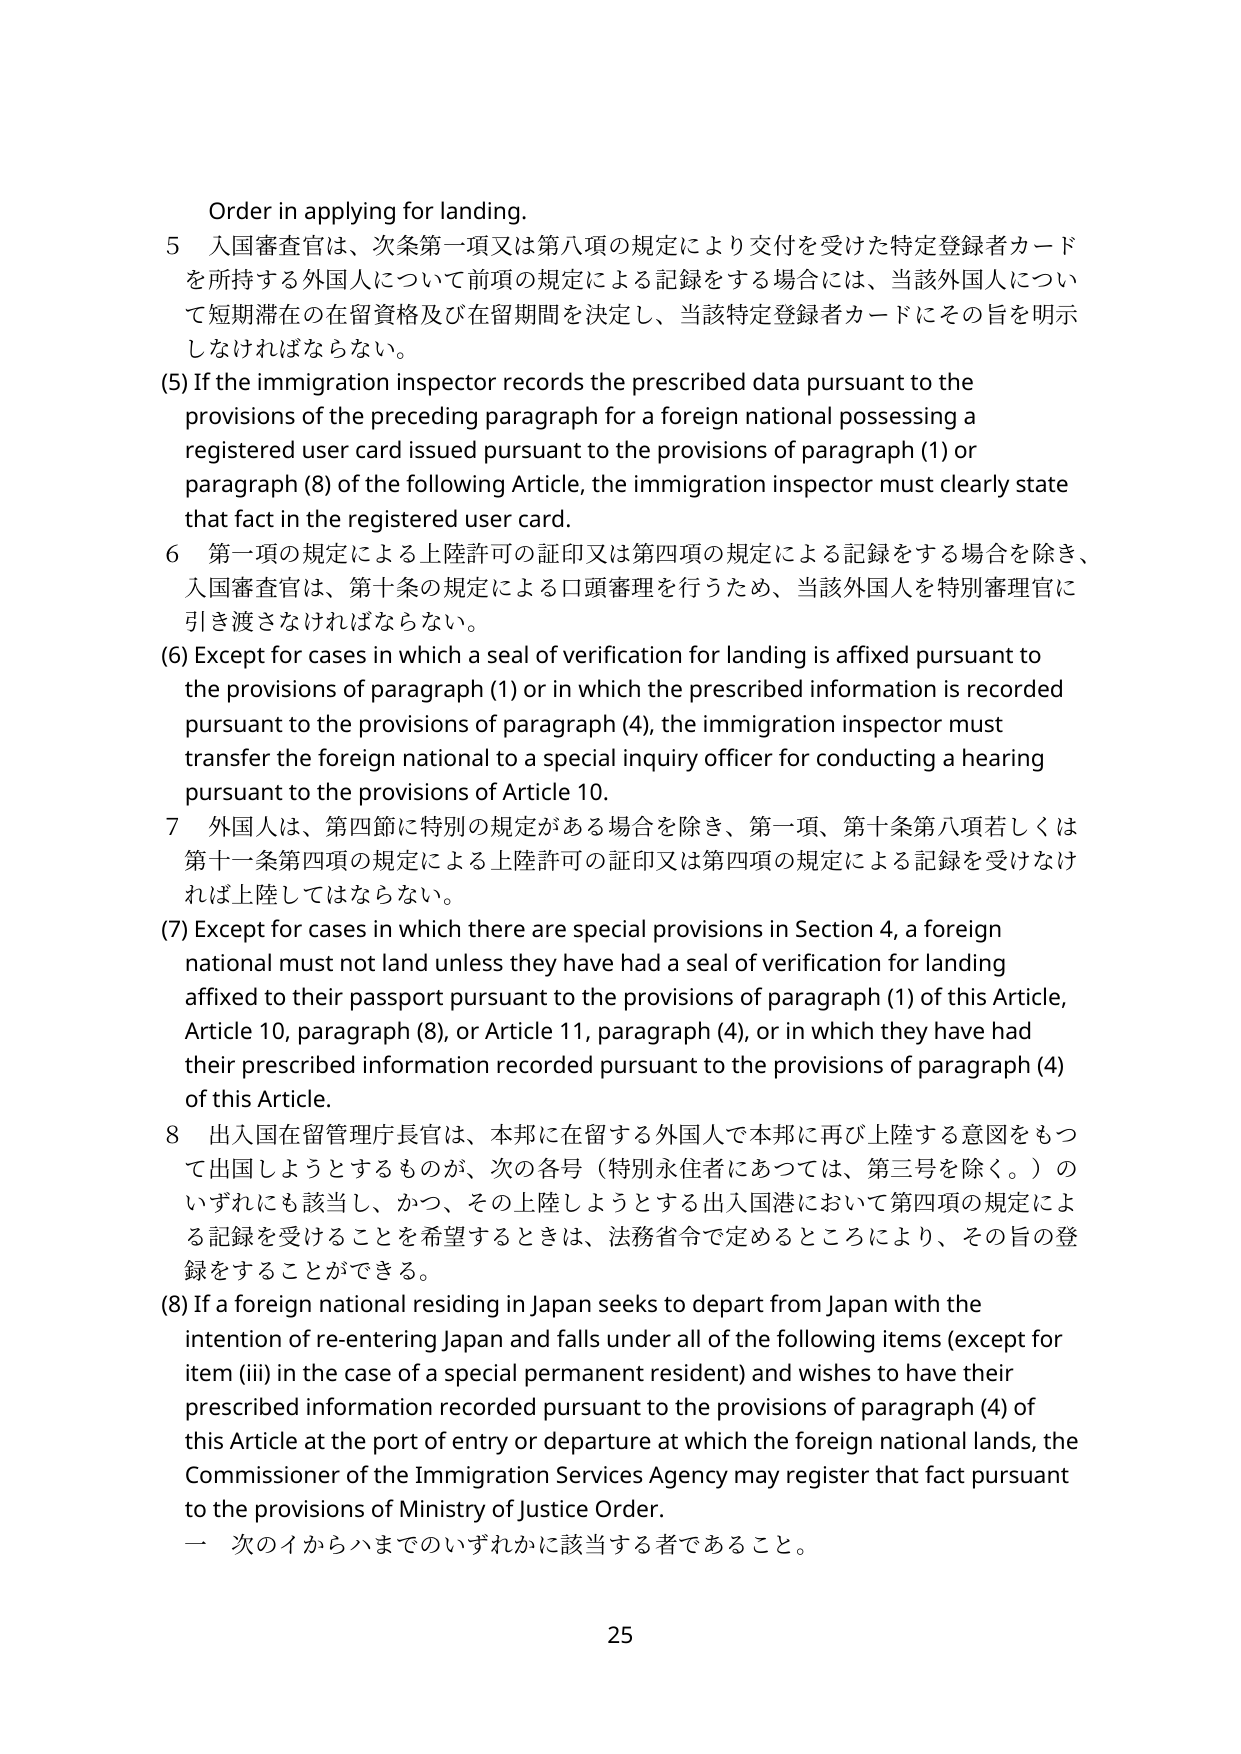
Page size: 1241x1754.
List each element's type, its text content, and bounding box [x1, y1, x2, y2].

text (5) If the immigration inspector records the prescribed data pursuant to the provisions of the preceding paragraph for a foreign national possessing a registered user card issued pursuant to the provisions of paragraph (1) or paragraph (8) of the following Article, the immigration inspector must clearly state that fact in the registered user card. [161, 364, 1079, 535]
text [184, 194, 1079, 228]
text ６ 第一項の規定による上陸許可の証印又は第四項の規定による記録をする場合を除き、入国審査官は、第十条の規定による口頭審理を行うため、当該外国人を特別審理官に引き渡さなければならない。 [161, 535, 1079, 638]
text (8) If a foreign national residing in Japan seeks to depart from Japan with the intention of re-entering Japan and falls under all of the following items (except for item (iii) in the case of a special permanent resident) and wishes to have their prescribed information recorded pursuant to the provisions of paragraph (4) of this Article at the port of entry or departure at which the foreign national lands, the Commissioner of the Immigration Services Agency may register that fact pursuant to the provisions of Ministry of Justice Order. [161, 1287, 1079, 1526]
text (6) Except for cases in which a seal of verification for landing is affixed pursuant to the provisions of paragraph (1) or in which the prescribed information is recorded pursuant to the provisions of paragraph (4), the immigration inspector must transfer the foreign national to a special inquiry officer for conducting a hearing pursuant to the provisions of Article 10. [161, 638, 1079, 809]
text ８ 出入国在留管理庁長官は、本邦に在留する外国人で本邦に再び上陸する意図をもつて出国しようとするものが、次の各号（特別永住者にあつては、第三号を除く。）のいずれにも該当し、かつ、その上陸しようとする出入国港において第四項の規定による記録を受けることを希望するときは、法務省令で定めるところにより、その旨の登録をすることができる。 [161, 1116, 1079, 1287]
text 一 次のイからハまでのいずれかに該当する者であること。 [184, 1526, 1079, 1560]
text (7) Except for cases in which there are special provisions in Section 4, a foreign national must not land unless they have had a seal of verification for landing affixed to their passport pursuant to the provisions of paragraph (1) of this Article, Article 10, paragraph (8), or Article 11, paragraph (4), or in which they have had their prescribed information recorded pursuant to the provisions of paragraph (4) of this Article. [161, 911, 1079, 1116]
text ５ 入国審査官は、次条第一項又は第八項の規定により交付を受けた特定登録者カードを所持する外国人について前項の規定による記録をする場合には、当該外国人について短期滞在の在留資格及び在留期間を決定し、当該特定登録者カードにその旨を明示しなければならない。 [161, 228, 1079, 364]
text ７ 外国人は、第四節に特別の規定がある場合を除き、第一項、第十条第八項若しくは第十一条第四項の規定による上陸許可の証印又は第四項の規定による記録を受けなければ上陸してはならない。 [161, 809, 1079, 911]
